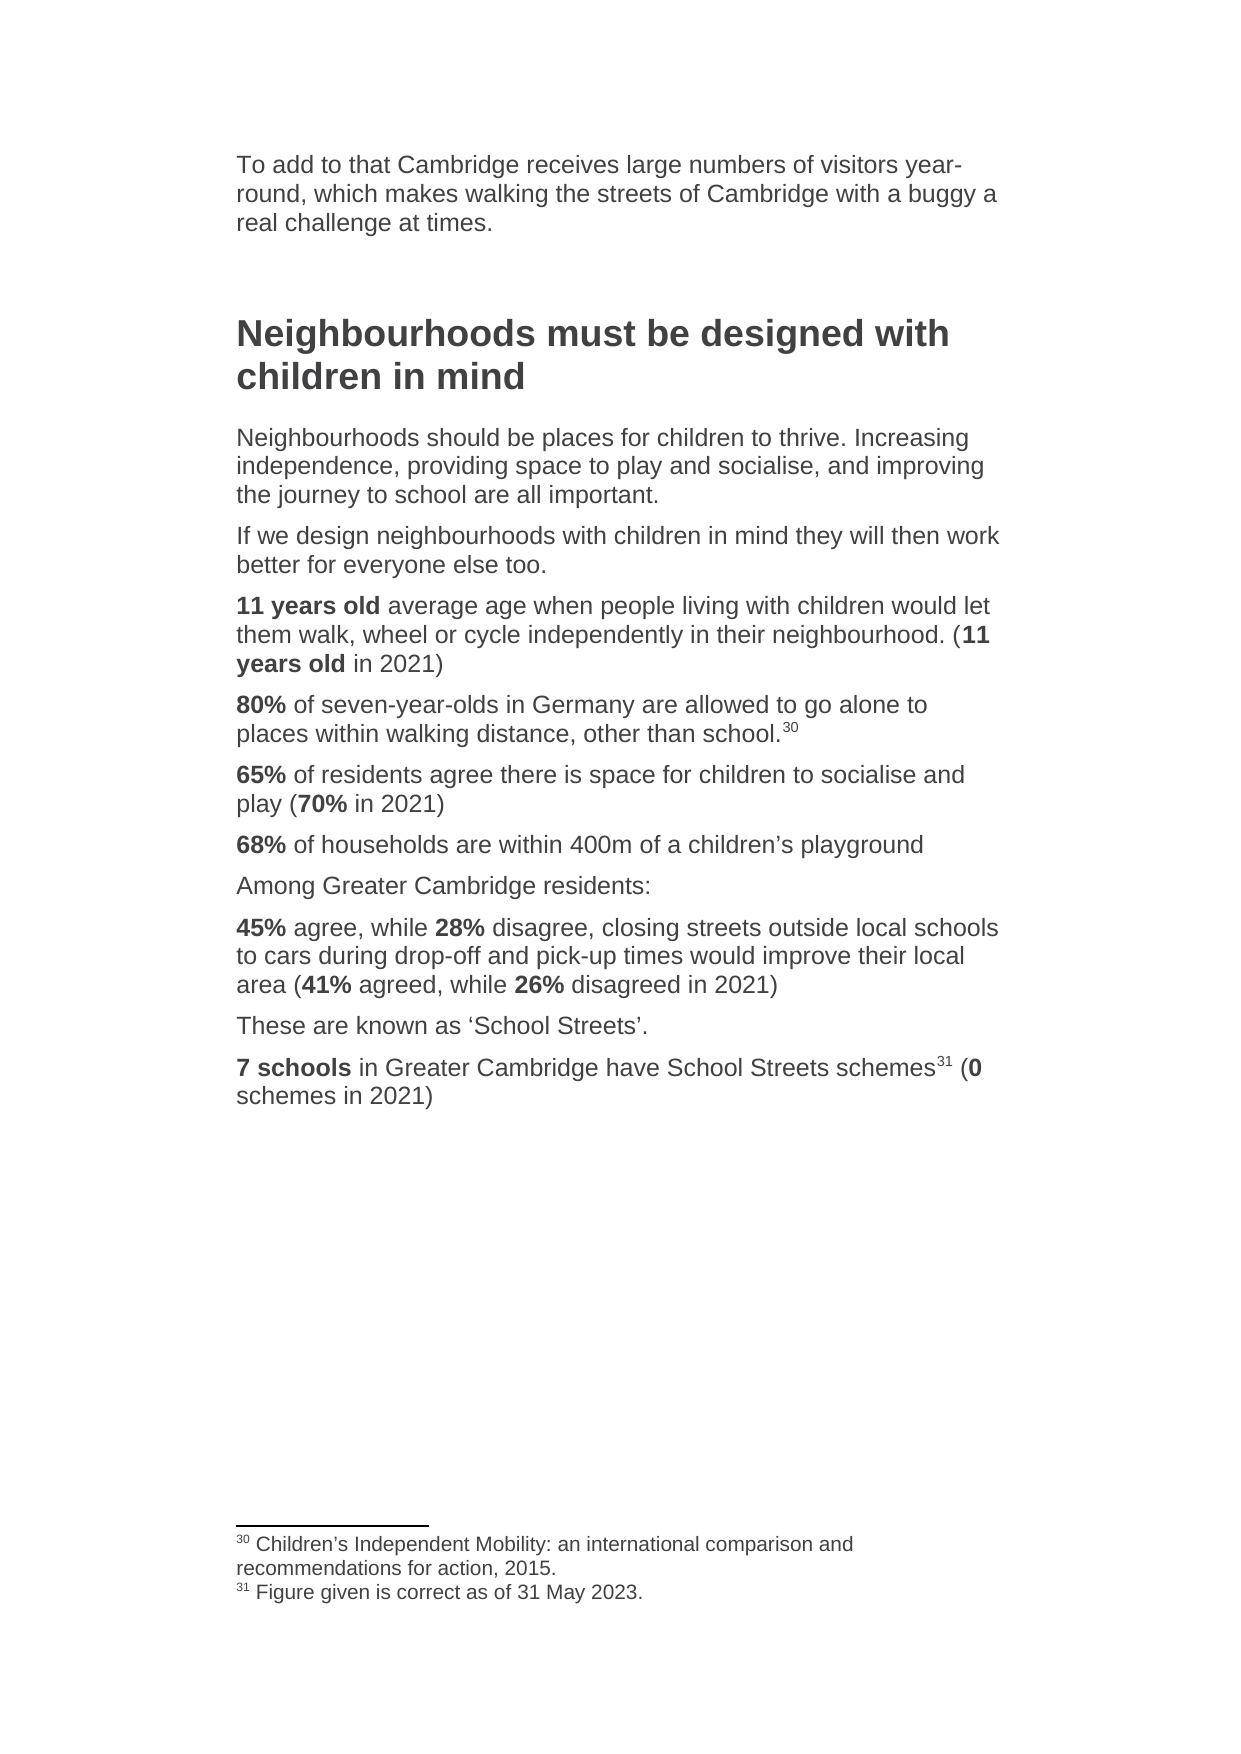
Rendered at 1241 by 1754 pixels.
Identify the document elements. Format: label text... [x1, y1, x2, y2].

text 65% of residents agree there is space for children to socialise and play (70% in 2021) [236, 760, 1004, 817]
text 80% of seven-year-olds in Germany are allowed to go alone to places within walking distance, other than school. [236, 690, 1004, 747]
text 7 schools in Greater Cambridge have School Streets schemes (0 schemes in 2021) [236, 1052, 1004, 1110]
text Neighbourhoods should be places for children to thrive. Increasing independence, providing space to play and socialise, and improving the journey to school are all important. [236, 422, 1004, 509]
text Among Greater Cambridge residents: [236, 871, 1004, 900]
text 68% of households are within 400m of a children’s playground [236, 830, 1004, 859]
text To add to that Cambridge receives large numbers of visitors year-round, which makes walking the streets of Cambridge with a buggy a real challenge at times. [236, 150, 1004, 236]
text 45% agree, while 28% disagree, closing streets outside local schools to cars during drop-off and pick-up times would improve their local area (41% agreed, while 26% disagreed in 2021) [236, 912, 1004, 999]
text These are known as ‘School Streets’. [236, 1011, 1004, 1040]
text If we design neighbourhoods with children in mind they will then work better for everyone else too. [236, 521, 1004, 579]
text 11 years old average age when people living with children would let them walk, wheel or cycle independently in their neighbourhood. (11 years old in 2021) [236, 591, 1004, 677]
subtitle Neighbourhoods must be designed with children in mind [236, 311, 1004, 397]
